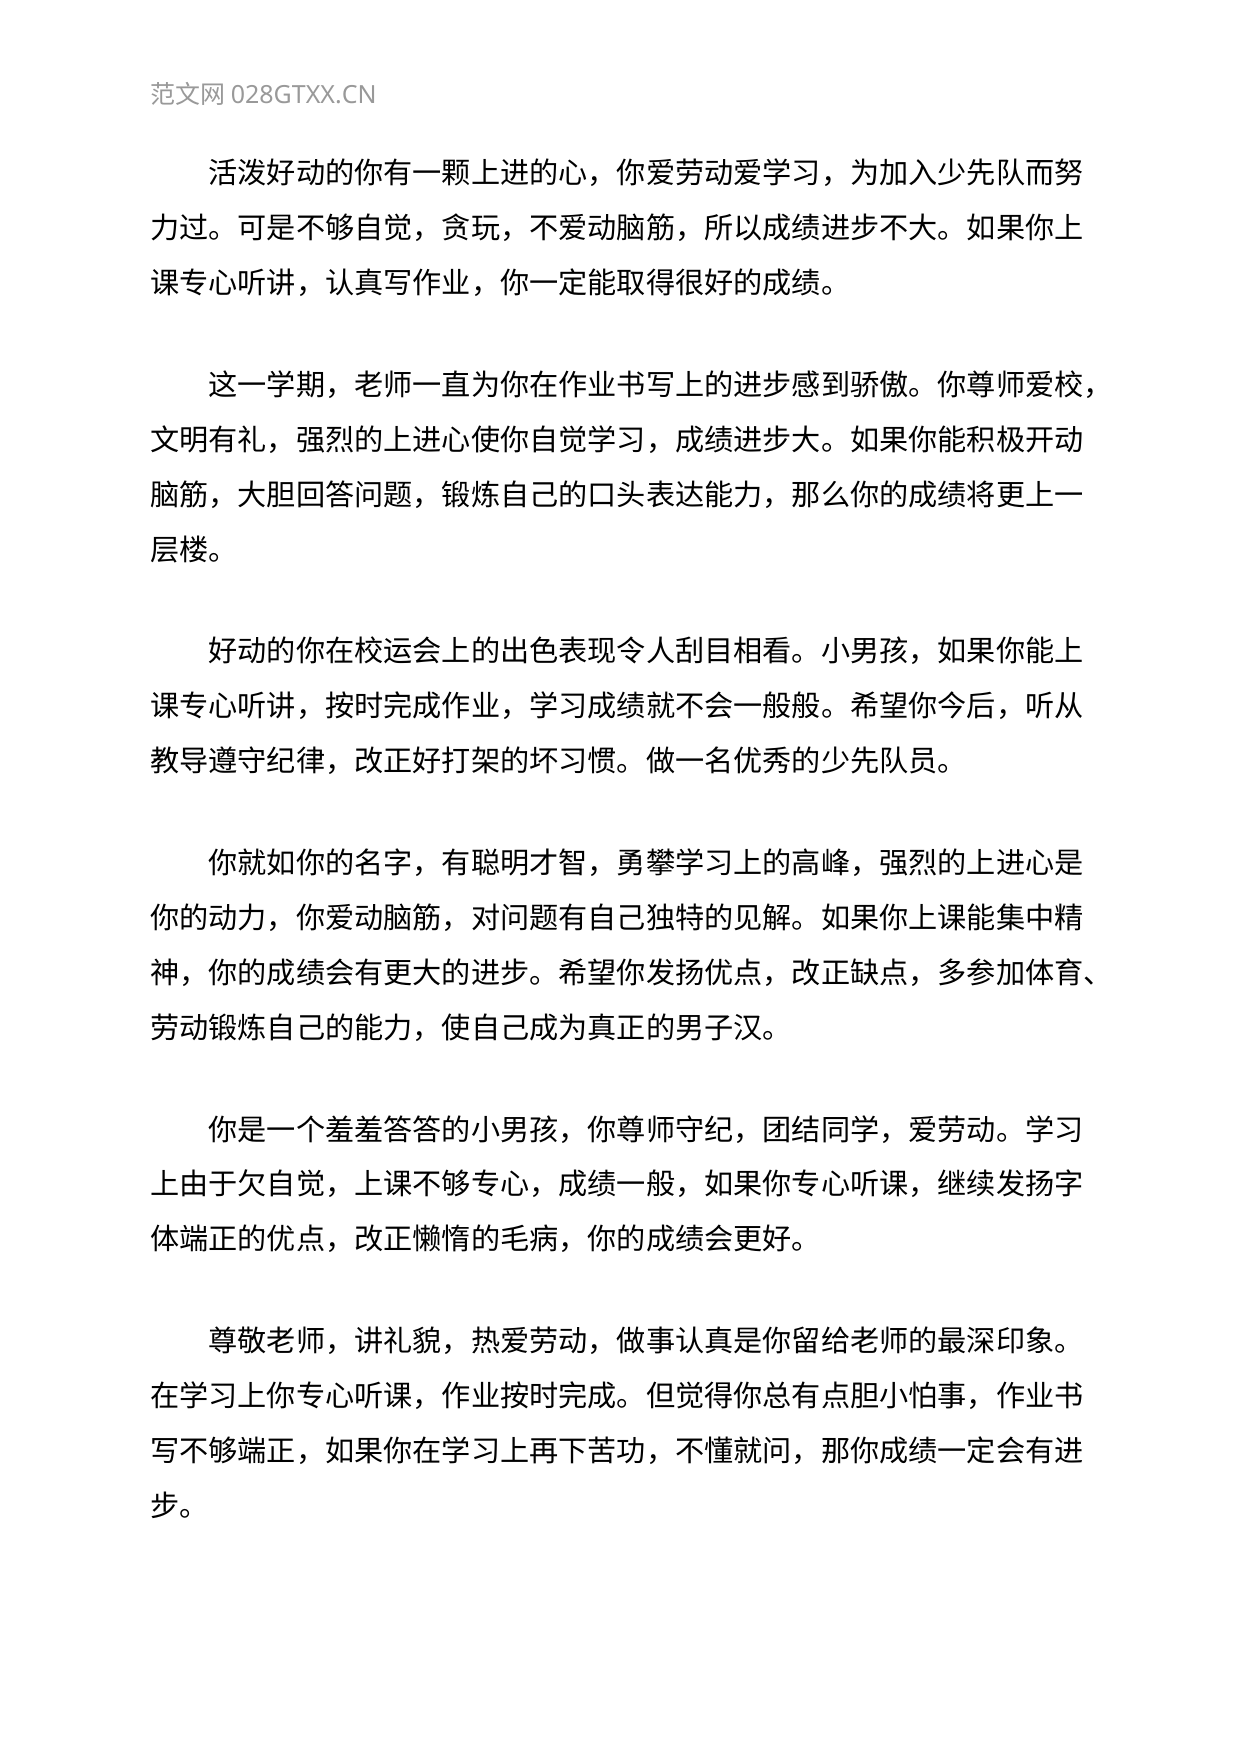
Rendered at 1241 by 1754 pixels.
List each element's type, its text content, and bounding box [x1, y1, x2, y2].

text 活泼好动的你有一颗上进的心，你爱劳动爱学习，为加入少先队而努力过。可是不够自觉，贪玩，不爱动脑筋，所以成绩进步不大。如果你上课专心听讲，认真写作业，你一定能取得很好的成绩。 [150, 150, 1090, 302]
text 你就如你的名字，有聪明才智，勇攀学习上的高峰，强烈的上进心是你的动力，你爱动脑筋，对问题有自己独特的见解。如果你上课能集中精神，你的成绩会有更大的进步。希望你发扬优点，改正缺点，多参加体育、劳动锻炼自己的能力，使自己成为真正的男子汉。 [150, 839, 1090, 1047]
text 好动的你在校运会上的出色表现令人刮目相看。小男孩，如果你能上课专心听讲，按时完成作业，学习成绩就不会一般般。希望你今后，听从教导遵守纪律，改正好打架的坏习惯。做一名优秀的少先队员。 [150, 628, 1090, 780]
text 你是一个羞羞答答的小男孩，你尊师守纪，团结同学，爱劳动。学习上由于欠自觉，上课不够专心，成绩一般，如果你专心听课，继续发扬字体端正的优点，改正懒惰的毛病，你的成绩会更好。 [150, 1106, 1090, 1258]
text 这一学期，老师一直为你在作业书写上的进步感到骄傲。你尊师爱校，文明有礼，强烈的上进心使你自觉学习，成绩进步大。如果你能积极开动脑筋，大胆回答问题，锻炼自己的口头表达能力，那么你的成绩将更上一层楼。 [150, 362, 1090, 568]
text 尊敬老师，讲礼貌，热爱劳动，做事认真是你留给老师的最深印象。在学习上你专心听课，作业按时完成。但觉得你总有点胆小怕事，作业书写不够端正，如果你在学习上再下苦功，不懂就问，那你成绩一定会有进步。 [150, 1318, 1090, 1524]
